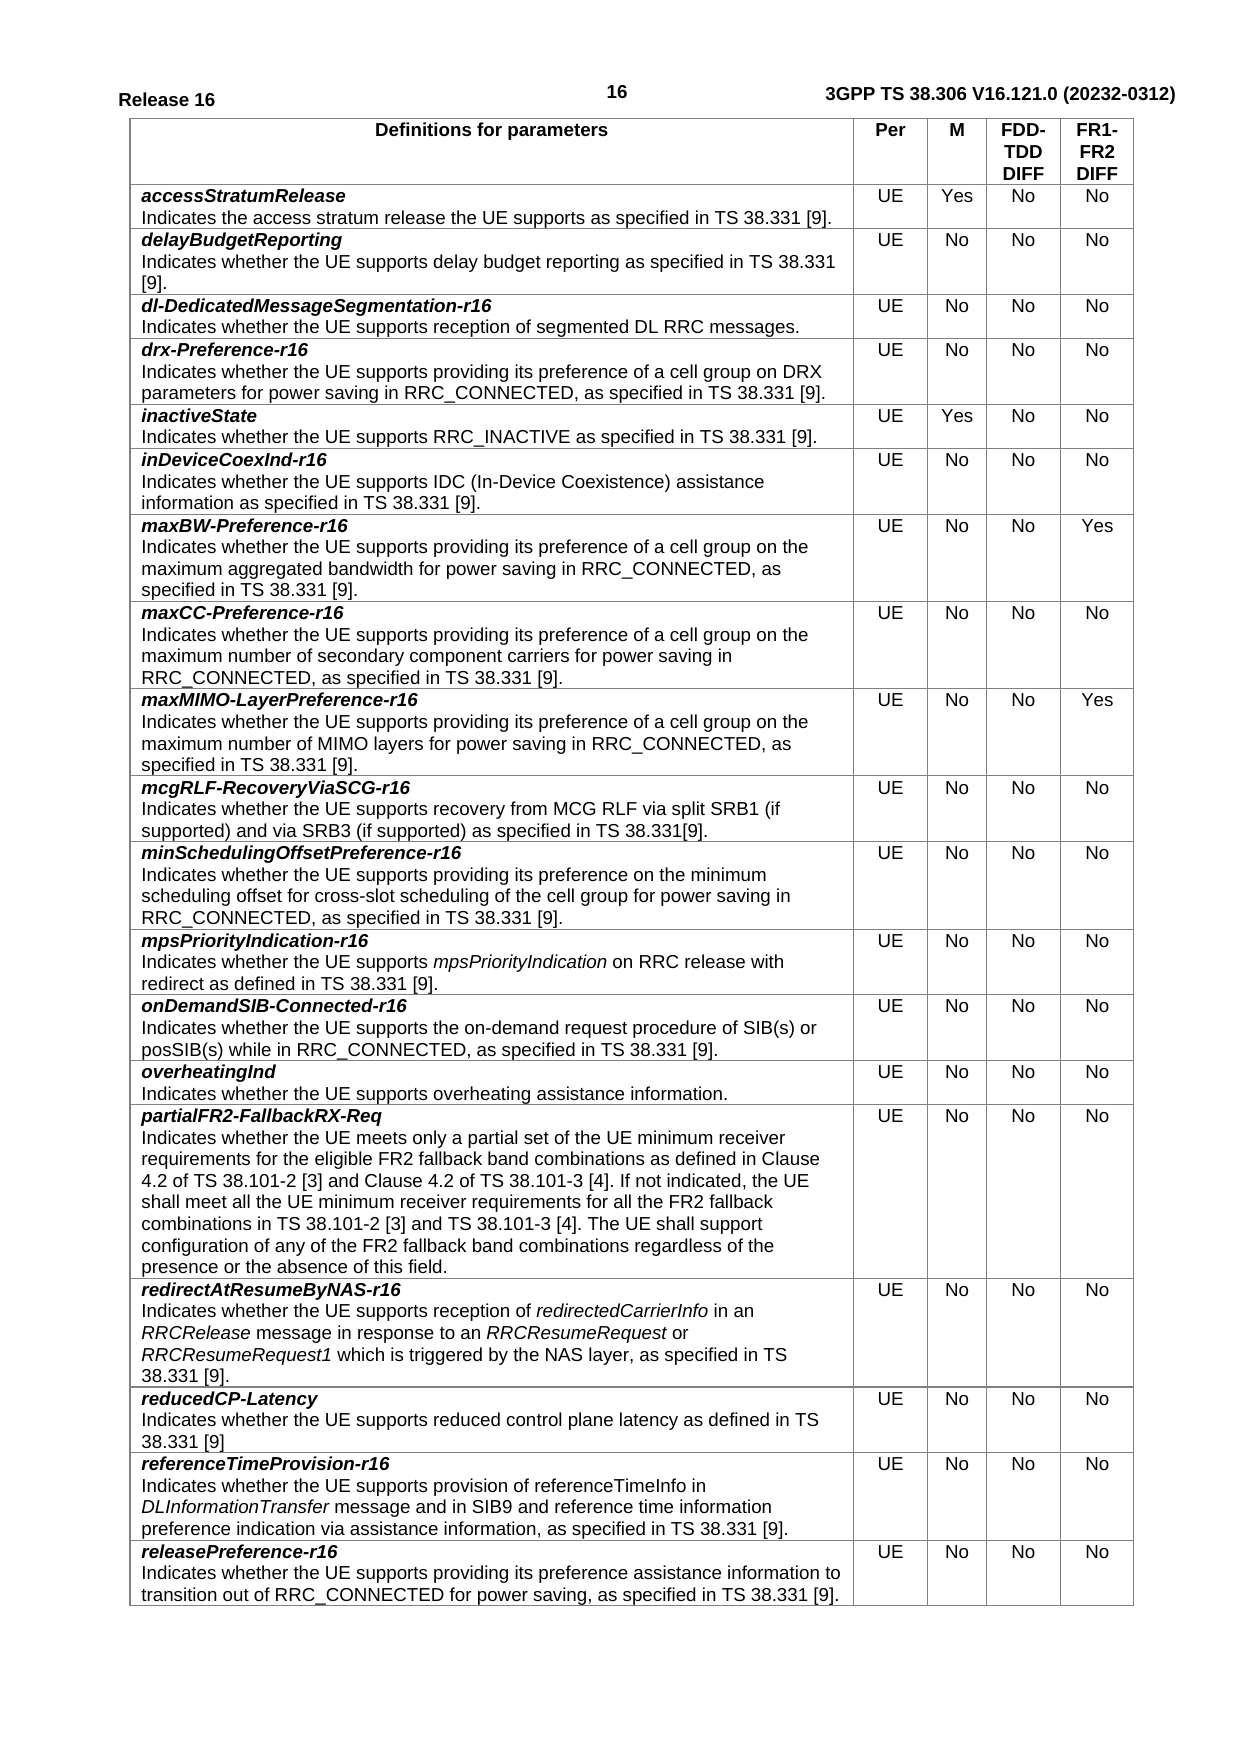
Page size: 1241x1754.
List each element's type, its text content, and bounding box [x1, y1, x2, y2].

table_cell Yes [928, 405, 986, 448]
table_cell No [1061, 776, 1133, 841]
table_cell No [987, 842, 1060, 928]
table_cell No [987, 776, 1060, 841]
table_cell UE [854, 1279, 927, 1386]
table_cell mpsPriorityIndication-r16 Indicates whether the UE supports mpsPriorityIndication on RRC release with redirect as defined in TS 38.331 [9]. [131, 930, 853, 994]
table_cell No [1061, 405, 1133, 448]
table_cell UE [854, 776, 927, 841]
table_cell Yes [1061, 689, 1133, 775]
table_cell drx-Preference-r16 Indicates whether the UE supports providing its preference of a cell group on DRX parameters for power saving in RRC_CONNECTED, as specified in TS 38.331 [9]. [131, 339, 853, 404]
table_cell No [928, 1541, 986, 1605]
table_cell No [987, 185, 1060, 228]
table_cell No [1061, 1541, 1133, 1605]
table_cell maxBW-Preference-r16 Indicates whether the UE supports providing its preference of a cell group on the maximum aggregated bandwidth for power saving in RRC_CONNECTED, as specified in TS 38.331 [9]. [131, 515, 853, 601]
table_cell No [1061, 339, 1133, 404]
table_cell No [1061, 185, 1133, 228]
table_cell No [1061, 602, 1133, 688]
table_cell No [928, 229, 986, 294]
table_cell No [1061, 1388, 1133, 1452]
table_cell No [1061, 930, 1133, 994]
table_cell delayBudgetReporting Indicates whether the UE supports delay budget reporting as specified in TS 38.331 [9]. [131, 229, 853, 294]
table_cell No [928, 1279, 986, 1386]
table_cell No [1061, 1453, 1133, 1539]
table_cell referenceTimeProvision-r16 Indicates whether the UE supports provision of referenceTimeInfo in DLInformationTransfer message and in SIB9 and reference time information preference indication via assistance information, as specified in TS 38.331 [9]. [131, 1453, 853, 1539]
table_cell No [1061, 1279, 1133, 1386]
table_header Definitions for parameters [131, 119, 853, 184]
table_cell No [987, 515, 1060, 601]
table_cell reducedCP-Latency Indicates whether the UE supports reduced control plane latency as defined in TS 38.331 [9] [131, 1388, 853, 1452]
table_cell inactiveState Indicates whether the UE supports RRC_INACTIVE as specified in TS 38.331 [9]. [131, 405, 853, 448]
table_cell UE [854, 1541, 927, 1605]
table_header FR1-FR2 DIFF [1061, 119, 1133, 184]
table_cell No [987, 229, 1060, 294]
table_cell No [928, 1105, 986, 1278]
table_cell No [987, 295, 1060, 338]
table_cell Yes [1061, 515, 1133, 601]
table_cell No [928, 602, 986, 688]
table_cell No [928, 776, 986, 841]
table_cell redirectAtResumeByNAS-r16 Indicates whether the UE supports reception of redirectedCarrierInfo in an RRCRelease message in response to an RRCResumeRequest or RRCResumeRequest1 which is triggered by the NAS layer, as specified in TS 38.331 [9]. [131, 1279, 853, 1386]
table_cell No [987, 995, 1060, 1060]
table_cell No [987, 1388, 1060, 1452]
table_cell No [1061, 295, 1133, 338]
table_cell inDeviceCoexInd-r16 Indicates whether the UE supports IDC (In-Device Coexistence) assistance information as specified in TS 38.331 [9]. [131, 449, 853, 513]
table_cell No [1061, 842, 1133, 928]
table_cell partialFR2-FallbackRX-Req Indicates whether the UE meets only a partial set of the UE minimum receiver requirements for the eligible FR2 fallback band combinations as defined in Clause 4.2 of TS 38.101-2 [3] and Clause 4.2 of TS 38.101-3 [4]. If not indicated, the UE shall meet all the UE minimum receiver requirements for all the FR2 fallback combinations in TS 38.101-2 [3] and TS 38.101-3 [4]. The UE shall support configuration of any of the FR2 fallback band combinations regardless of the presence or the absence of this field. [131, 1105, 853, 1278]
table_cell No [928, 1061, 986, 1104]
table_cell No [1061, 449, 1133, 513]
table_cell No [987, 602, 1060, 688]
table_cell No [928, 1453, 986, 1539]
table_cell UE [854, 295, 927, 338]
table_cell No [1061, 229, 1133, 294]
table_cell UE [854, 1061, 927, 1104]
table_cell dl-DedicatedMessageSegmentation-r16 Indicates whether the UE supports reception of segmented DL RRC messages. [131, 295, 853, 338]
table_cell No [928, 995, 986, 1060]
table_cell UE [854, 842, 927, 928]
table_cell No [928, 515, 986, 601]
table_cell minSchedulingOffsetPreference-r16 Indicates whether the UE supports providing its preference on the minimum scheduling offset for cross-slot scheduling of the cell group for power saving in RRC_CONNECTED, as specified in TS 38.331 [9]. [131, 842, 853, 928]
table_cell No [928, 339, 986, 404]
table_cell No [987, 449, 1060, 513]
table_cell accessStratumRelease Indicates the access stratum release the UE supports as specified in TS 38.331 [9]. [131, 185, 853, 228]
table_cell UE [854, 602, 927, 688]
table_cell No [987, 689, 1060, 775]
table_cell No [1061, 1061, 1133, 1104]
table_cell maxMIMO-LayerPreference-r16 Indicates whether the UE supports providing its preference of a cell group on the maximum number of MIMO layers for power saving in RRC_CONNECTED, as specified in TS 38.331 [9]. [131, 689, 853, 775]
table_cell No [928, 1388, 986, 1452]
table_cell UE [854, 339, 927, 404]
table_cell UE [854, 1453, 927, 1539]
table_cell UE [854, 1388, 927, 1452]
table_cell onDemandSIB-Connected-r16 Indicates whether the UE supports the on-demand request procedure of SIB(s) or posSIB(s) while in RRC_CONNECTED, as specified in TS 38.331 [9]. [131, 995, 853, 1060]
table_cell UE [854, 930, 927, 994]
table_cell No [987, 405, 1060, 448]
table_cell No [928, 295, 986, 338]
table_cell No [987, 930, 1060, 994]
table_cell maxCC-Preference-r16 Indicates whether the UE supports providing its preference of a cell group on the maximum number of secondary component carriers for power saving in RRC_CONNECTED, as specified in TS 38.331 [9]. [131, 602, 853, 688]
table_cell No [987, 1061, 1060, 1104]
table_header Per [854, 119, 927, 184]
table_header FDD-TDD DIFF [987, 119, 1060, 184]
table_cell No [987, 339, 1060, 404]
table_cell releasePreference-r16 Indicates whether the UE supports providing its preference assistance information to transition out of RRC_CONNECTED for power saving, as specified in TS 38.331 [9]. [131, 1541, 853, 1605]
table_cell mcgRLF-RecoveryViaSCG-r16 Indicates whether the UE supports recovery from MCG RLF via split SRB1 (if supported) and via SRB3 (if supported) as specified in TS 38.331[9]. [131, 776, 853, 841]
table_cell UE [854, 405, 927, 448]
table_cell UE [854, 449, 927, 513]
table_cell No [987, 1541, 1060, 1605]
table_cell UE [854, 1105, 927, 1278]
table_cell No [1061, 1105, 1133, 1278]
table_cell UE [854, 515, 927, 601]
table_cell overheatingInd Indicates whether the UE supports overheating assistance information. [131, 1061, 853, 1104]
table_cell No [1061, 995, 1133, 1060]
table_cell No [987, 1279, 1060, 1386]
table_cell No [987, 1105, 1060, 1278]
table_cell UE [854, 689, 927, 775]
table_cell UE [854, 185, 927, 228]
table_cell No [928, 842, 986, 928]
table_cell No [928, 930, 986, 994]
table_header M [928, 119, 986, 184]
table_cell No [987, 1453, 1060, 1539]
table_cell No [928, 449, 986, 513]
table_cell No [928, 689, 986, 775]
table_cell UE [854, 995, 927, 1060]
table_cell UE [854, 229, 927, 294]
table_cell Yes [928, 185, 986, 228]
